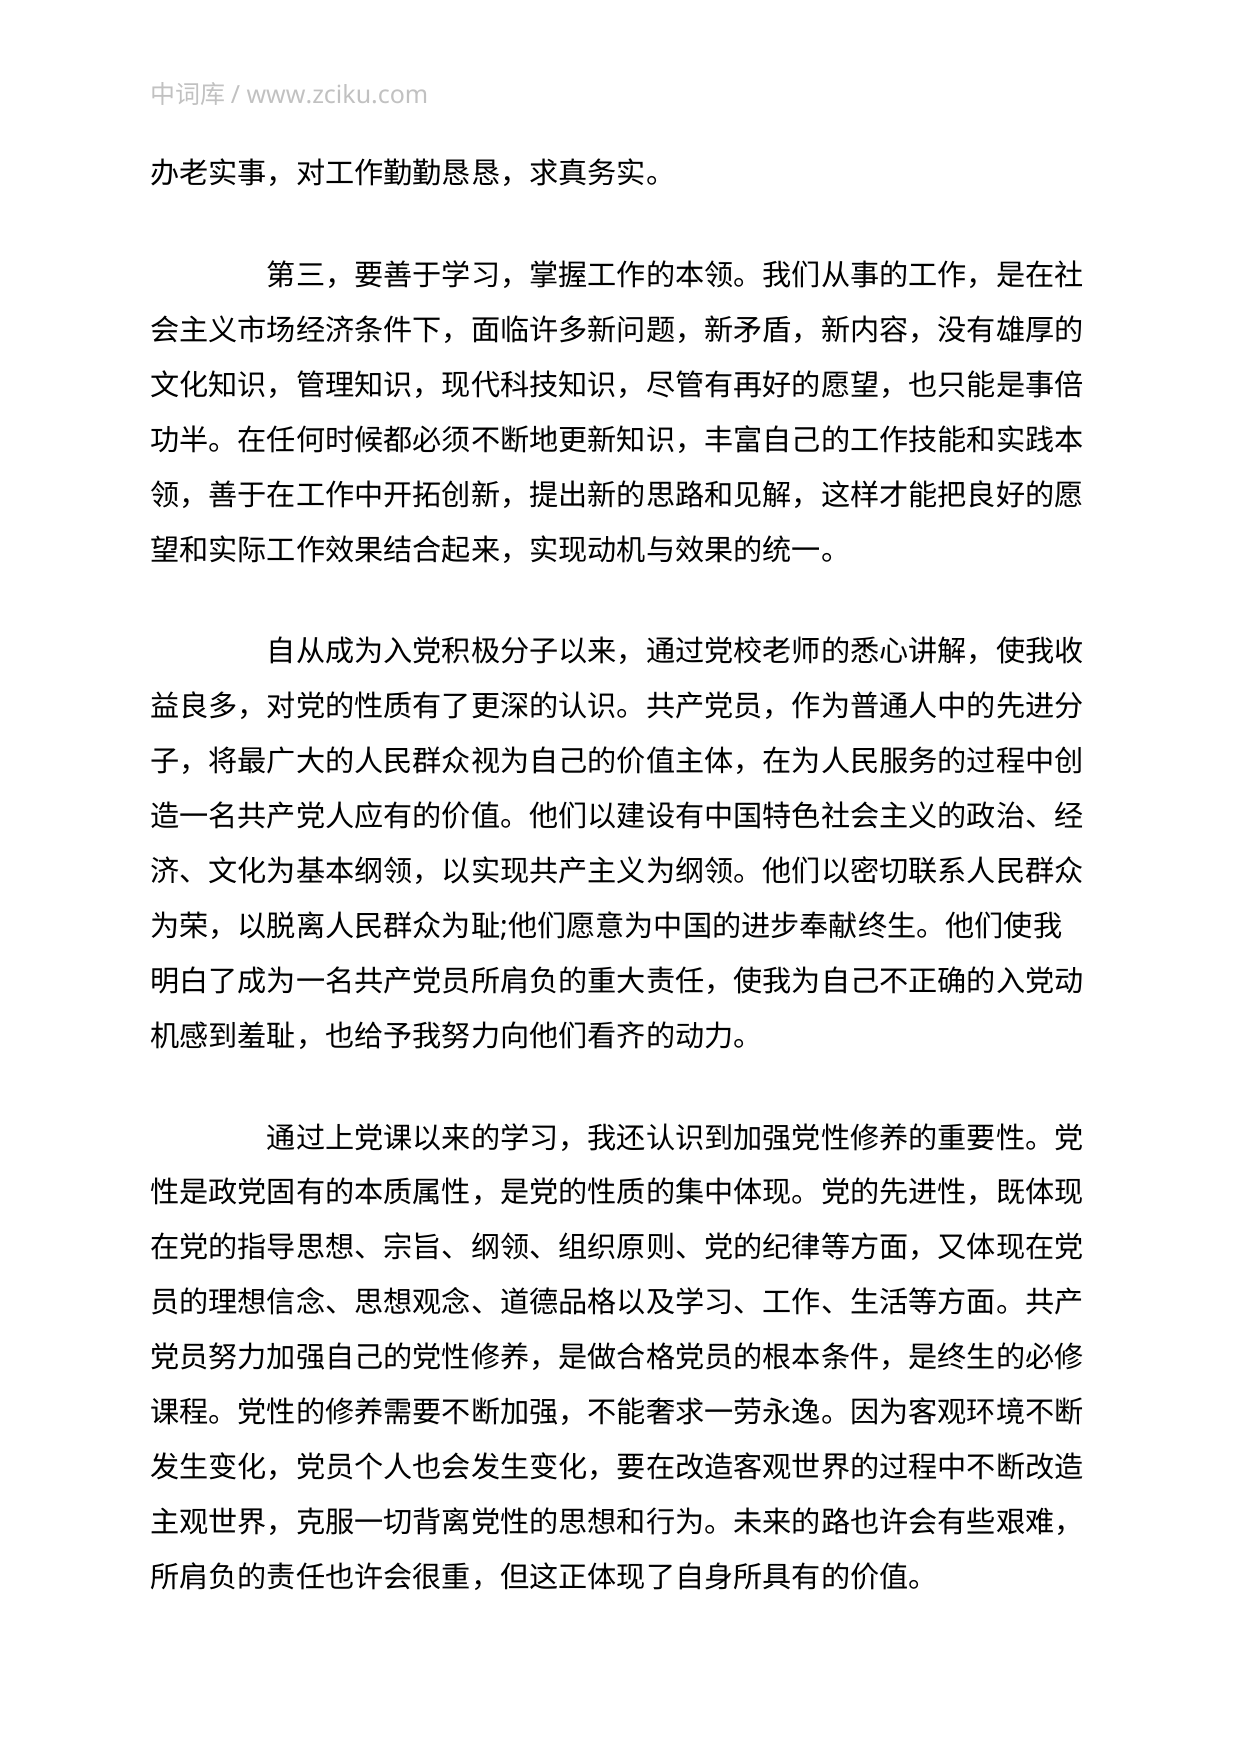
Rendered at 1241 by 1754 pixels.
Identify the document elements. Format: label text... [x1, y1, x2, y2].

text 通过上党课以来的学习，我还认识到加强党性修养的重要性。党性是政党固有的本质属性，是党的性质的集中体现。党的先进性，既体现在党的指导思想、宗旨、纲领、组织原则、党的纪律等方面，又体现在党员的理想信念、思想观念、道德品格以及学习、工作、生活等方面。共产党员努力加强自己的党性修养，是做合格党员的根本条件，是终生的必修课程。党性的修养需要不断加强，不能奢求一劳永逸。因为客观环境不断发生变化，党员个人也会发生变化，要在改造客观世界的过程中不断改造主观世界，克服一切背离党性的思想和行为。未来的路也许会有些艰难，所肩负的责任也许会很重，但这正体现了自身所具有的价值。 [150, 1114, 1090, 1596]
text 第三，要善于学习，掌握工作的本领。我们从事的工作，是在社会主义市场经济条件下，面临许多新问题，新矛盾，新内容，没有雄厚的文化知识，管理知识，现代科技知识，尽管有再好的愿望，也只能是事倍功半。在任何时候都必须不断地更新知识，丰富自己的工作技能和实践本领，善于在工作中开拓创新，提出新的思路和见解，这样才能把良好的愿望和实际工作效果结合起来，实现动机与效果的统一。 [150, 252, 1090, 568]
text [150, 150, 1090, 192]
text 自从成为入党积极分子以来，通过党校老师的悉心讲解，使我收益良多，对党的性质有了更深的认识。共产党员，作为普通人中的先进分子，将最广大的人民群众视为自己的价值主体，在为人民服务的过程中创造一名共产党人应有的价值。他们以建设有中国特色社会主义的政治、经济、文化为基本纲领，以实现共产主义为纲领。他们以密切联系人民群众为荣，以脱离人民群众为耻;他们愿意为中国的进步奉献终生。他们使我明白了成为一名共产党员所肩负的重大责任，使我为自己不正确的入党动机感到羞耻，也给予我努力向他们看齐的动力。 [150, 628, 1090, 1055]
